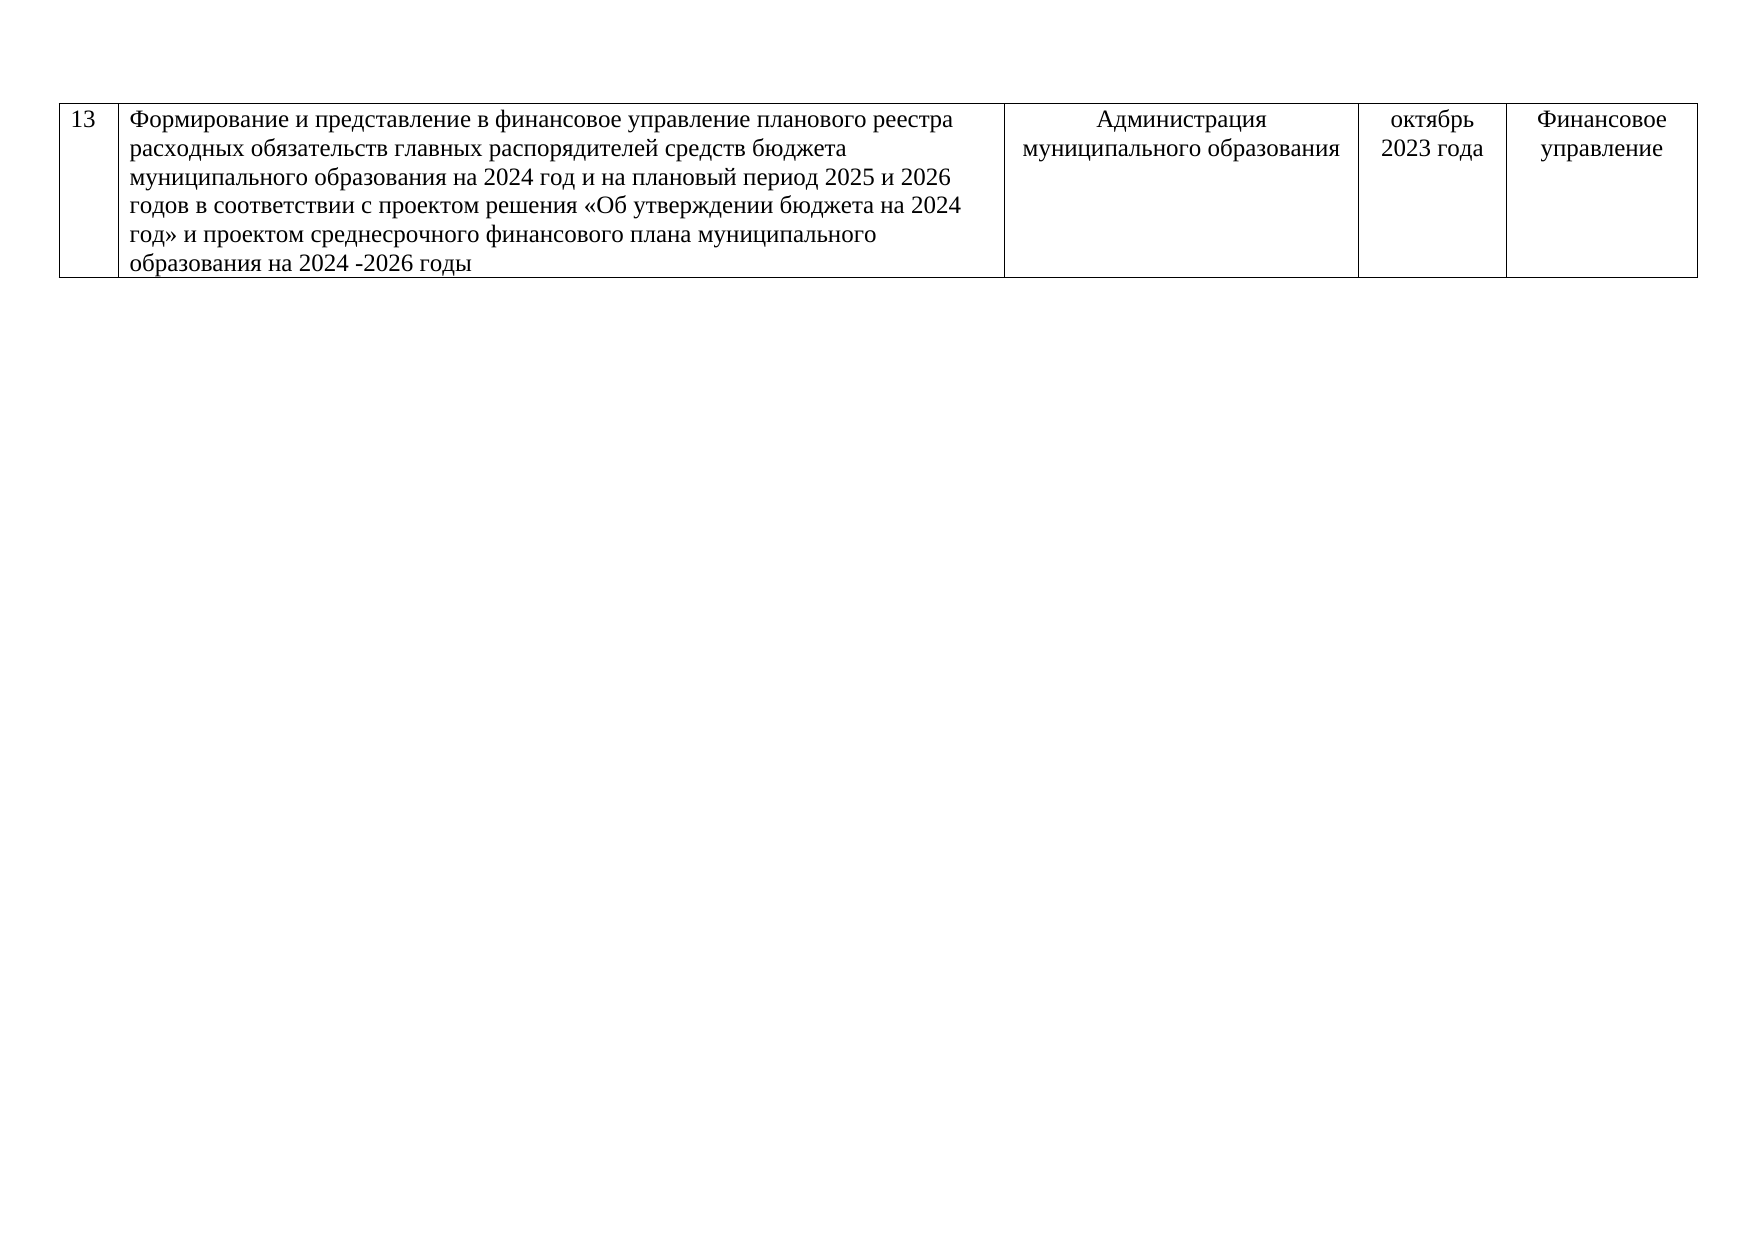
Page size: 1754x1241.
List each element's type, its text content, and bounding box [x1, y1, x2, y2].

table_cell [1005, 104, 1358, 277]
table_cell Формирование и представление в финансовое управление планового реестра расходных обязательств главных распорядителей средств бюджета муниципального образования на 2024 год и на плановый период 2025 и 2026 годов в соответствии с проектом решения «Об утверждении бюджета на 2024 год» и проектом среднесрочного финансового плана муниципального образования на 2024 -2026 годы [119, 104, 1004, 277]
table_cell Финансовое управление [1507, 104, 1697, 277]
table_cell октябрь 2023 года [1359, 104, 1506, 277]
table_cell 13 [60, 104, 118, 277]
